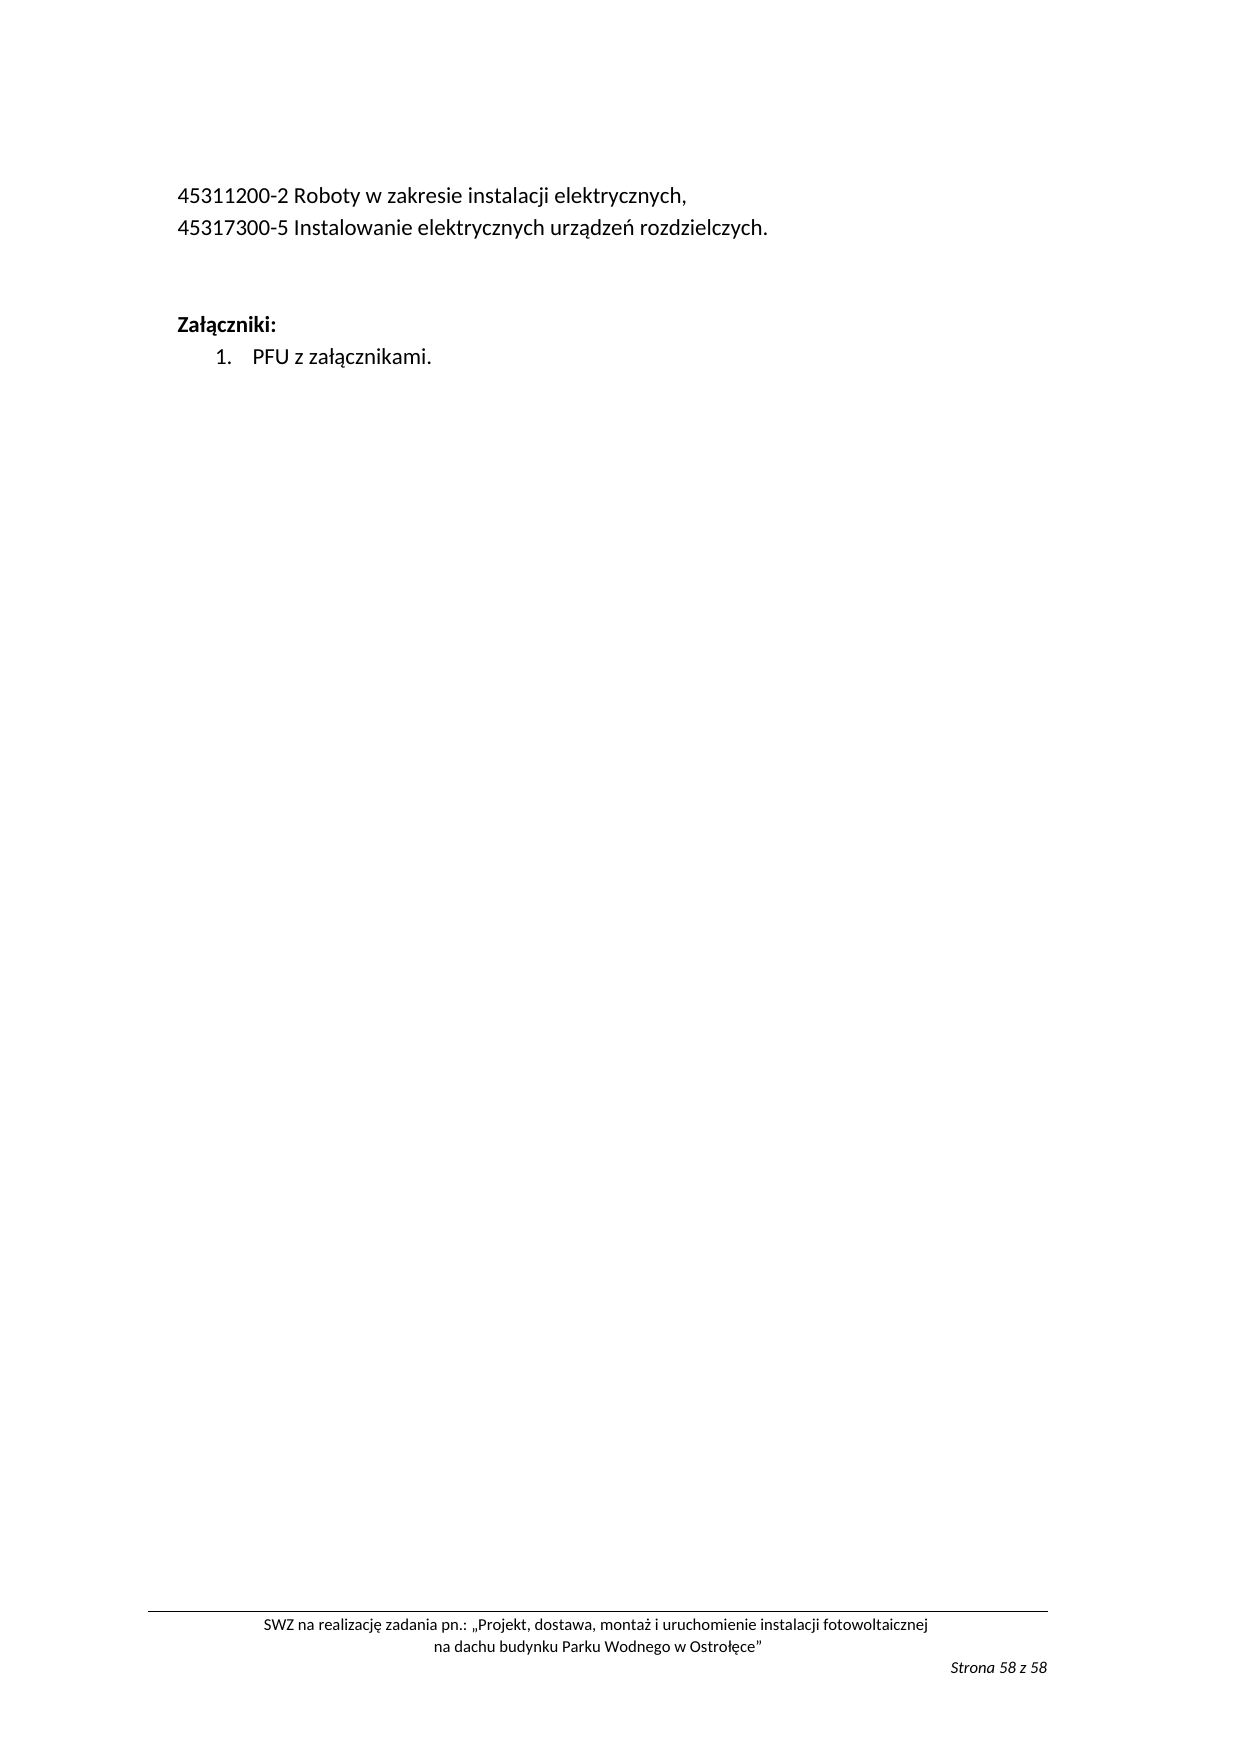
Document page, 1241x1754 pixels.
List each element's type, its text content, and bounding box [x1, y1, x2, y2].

list Załączniki: [177, 310, 1093, 338]
list 45311200-2 Roboty w zakresie instalacji elektrycznych, [177, 181, 1093, 209]
list PFU z załącznikami. [215, 342, 1093, 370]
list 45317300-5 Instalowanie elektrycznych urządzeń rozdzielczych. [177, 213, 1093, 241]
